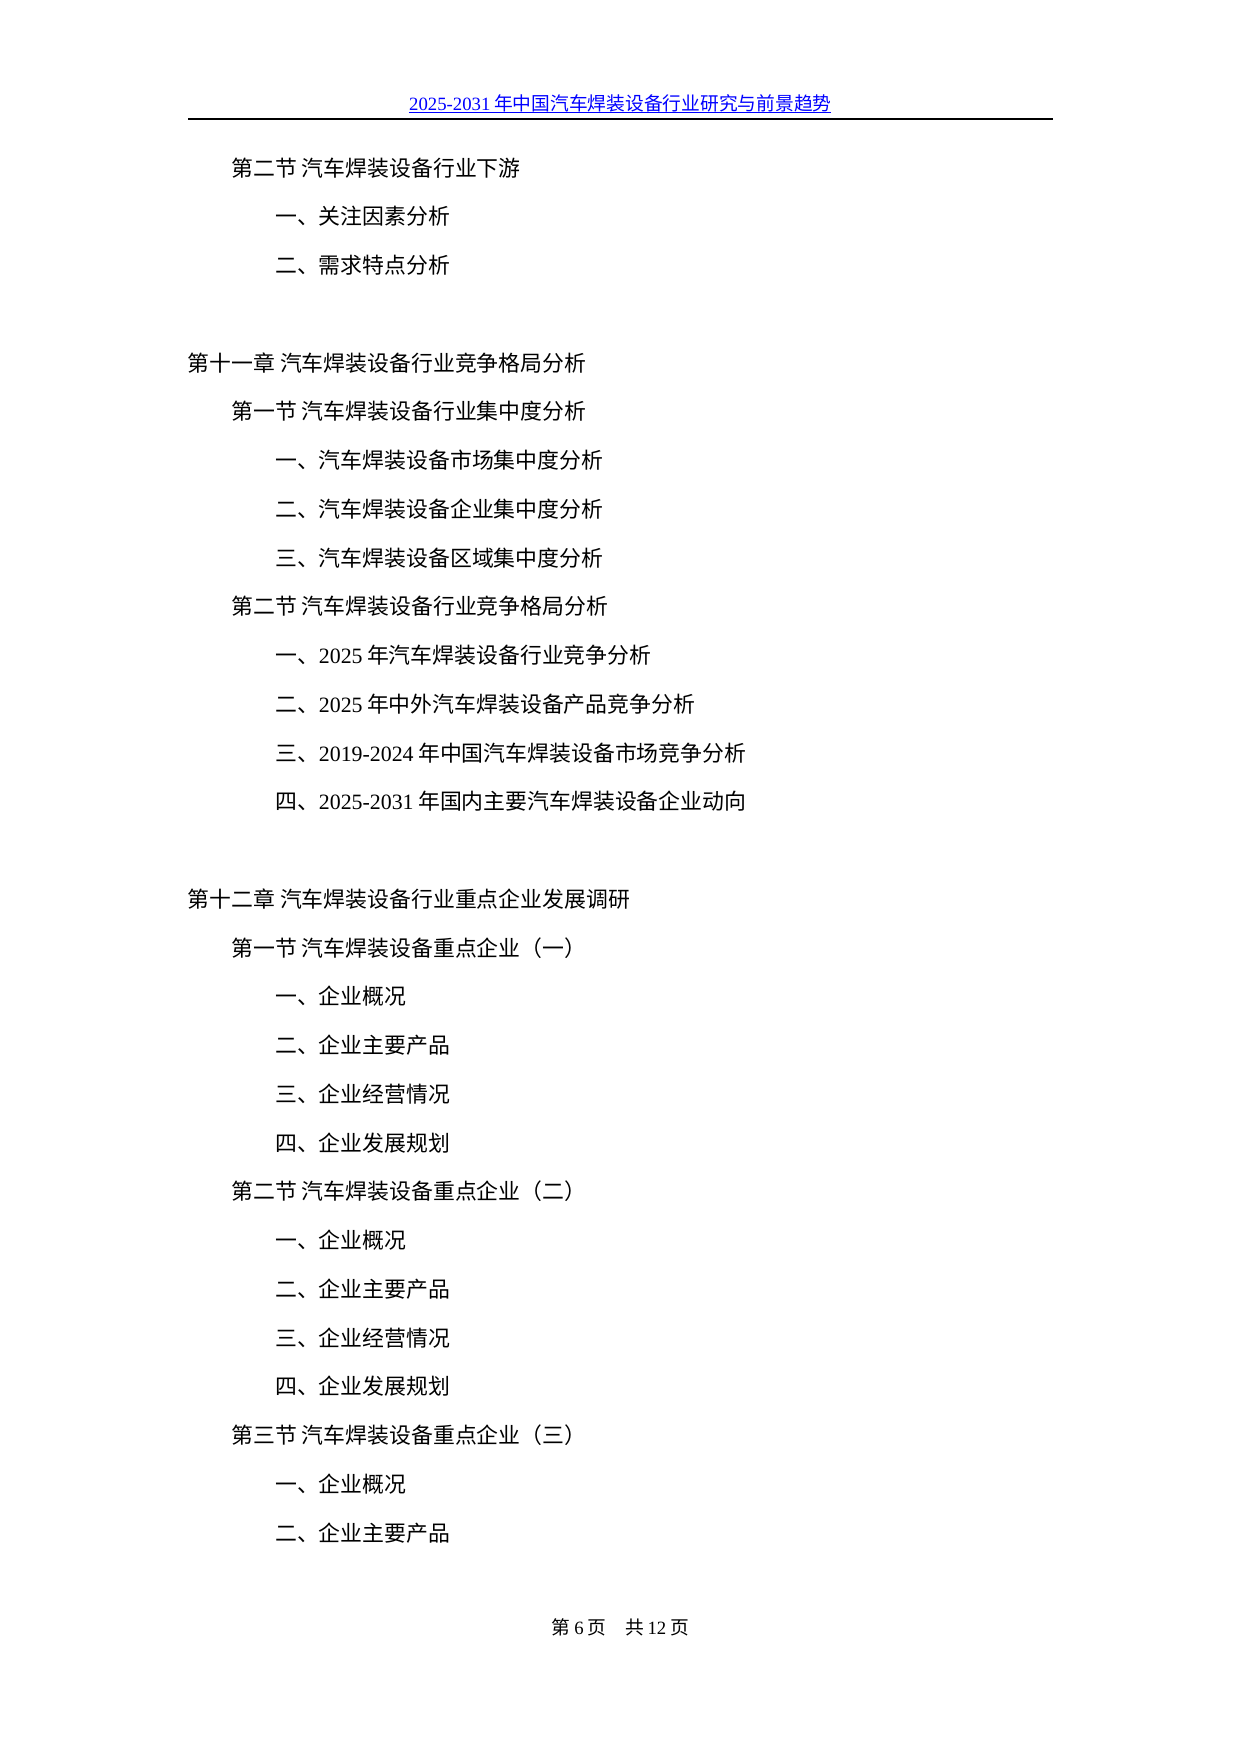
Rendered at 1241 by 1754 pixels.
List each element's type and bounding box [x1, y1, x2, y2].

text [187, 150, 1053, 1548]
